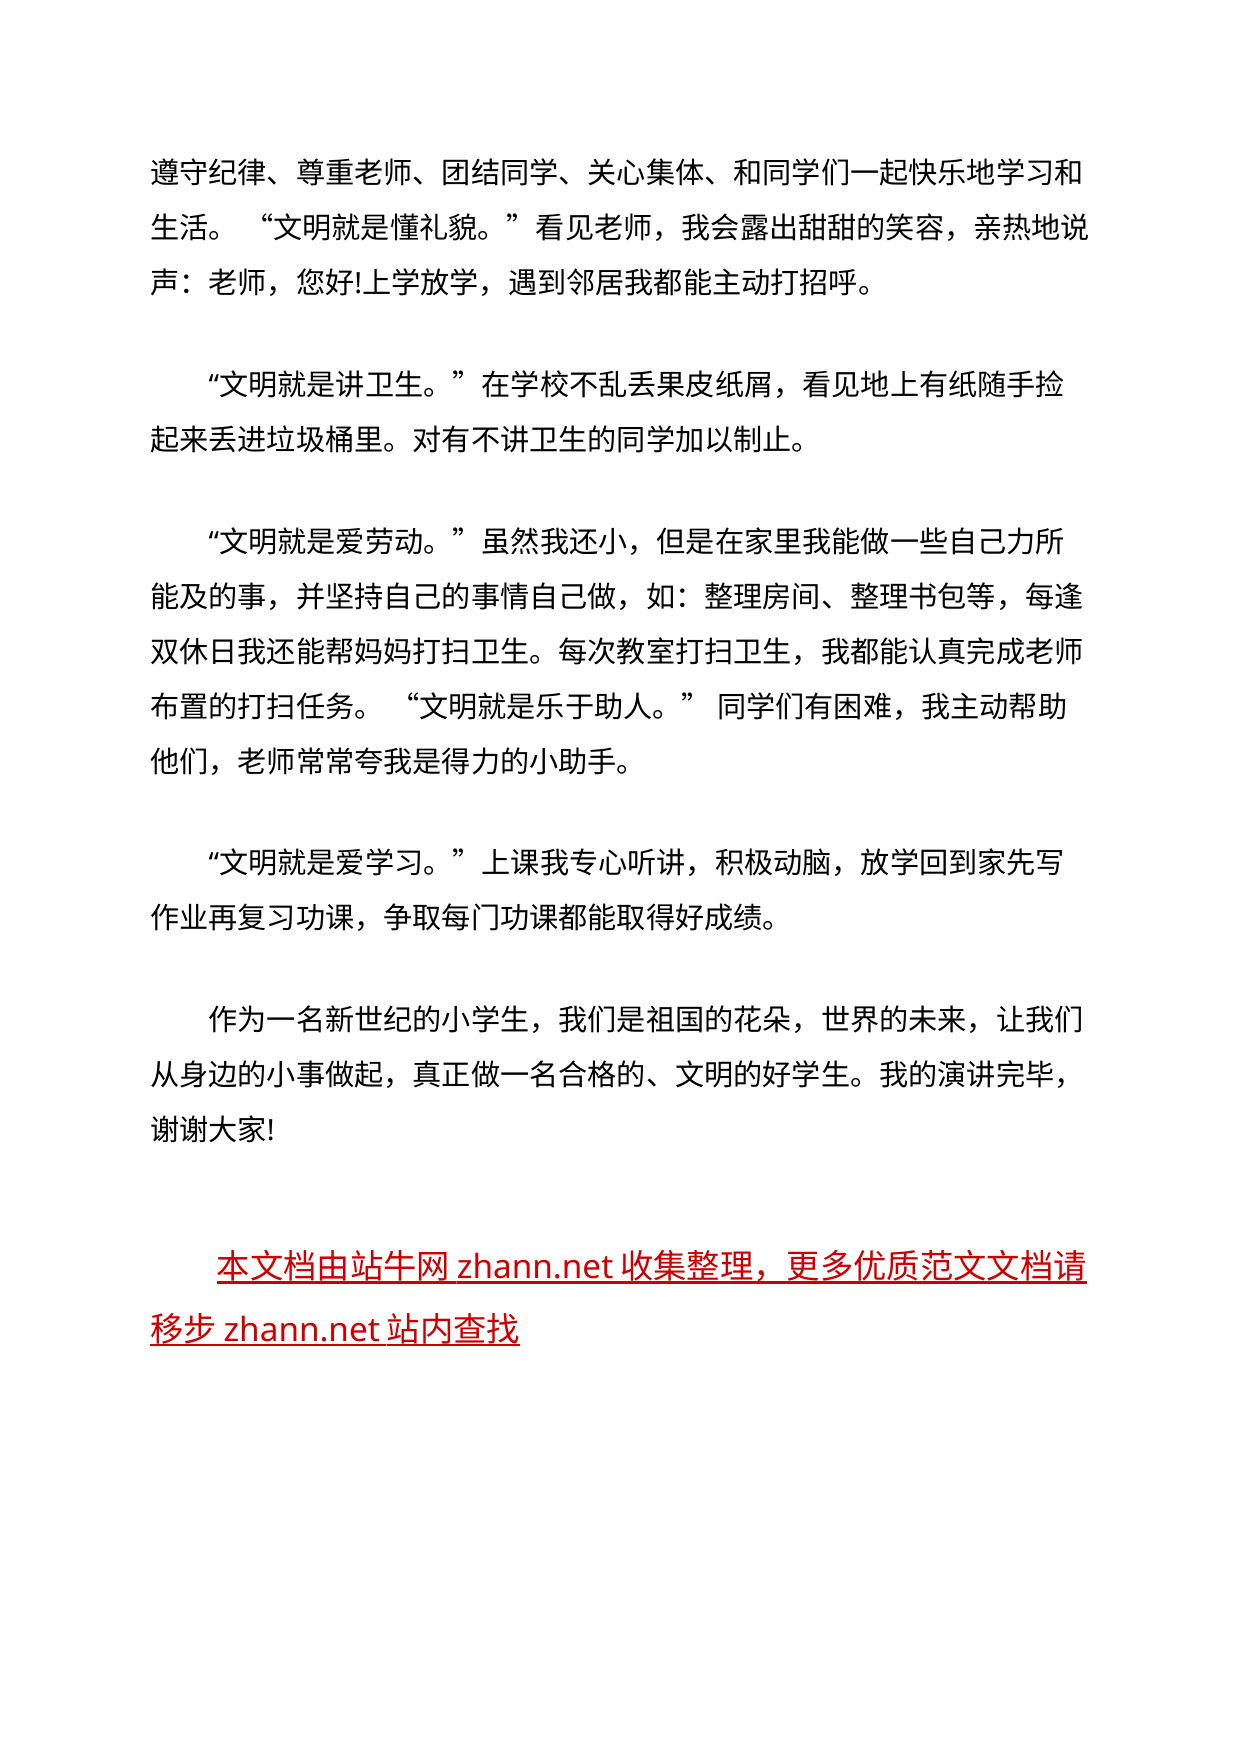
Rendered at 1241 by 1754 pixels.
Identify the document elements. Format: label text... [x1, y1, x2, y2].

text 本文档由站牛网zhann.net收集整理，更多优质范文文档请移步zhann.net站内查找 [150, 1240, 1090, 1351]
text “文明就是爱劳动。”虽然我还小，但是在家里我能做一些自己力所能及的事，并坚持自己的事情自己做，如：整理房间、整理书包等，每逢双休日我还能帮妈妈打扫卫生。每次教室打扫卫生，我都能认真完成老师布置的打扫任务。 “文明就是乐于助人。” 同学们有困难，我主动帮助他们，老师常常夸我是得力的小助手。 [150, 518, 1090, 781]
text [150, 150, 1090, 302]
text 作为一名新世纪的小学生，我们是祖国的花朵，世界的未来，让我们从身边的小事做起，真正做一名合格的、文明的好学生。我的演讲完毕，谢谢大家! [150, 997, 1090, 1149]
text “文明就是讲卫生。”在学校不乱丢果皮纸屑，看见地上有纸随手捡起来丢进垃圾桶里。对有不讲卫生的同学加以制止。 [150, 362, 1090, 459]
text “文明就是爱学习。”上课我专心听讲，积极动脑，放学回到家先写作业再复习功课，争取每门功课都能取得好成绩。 [150, 840, 1090, 937]
